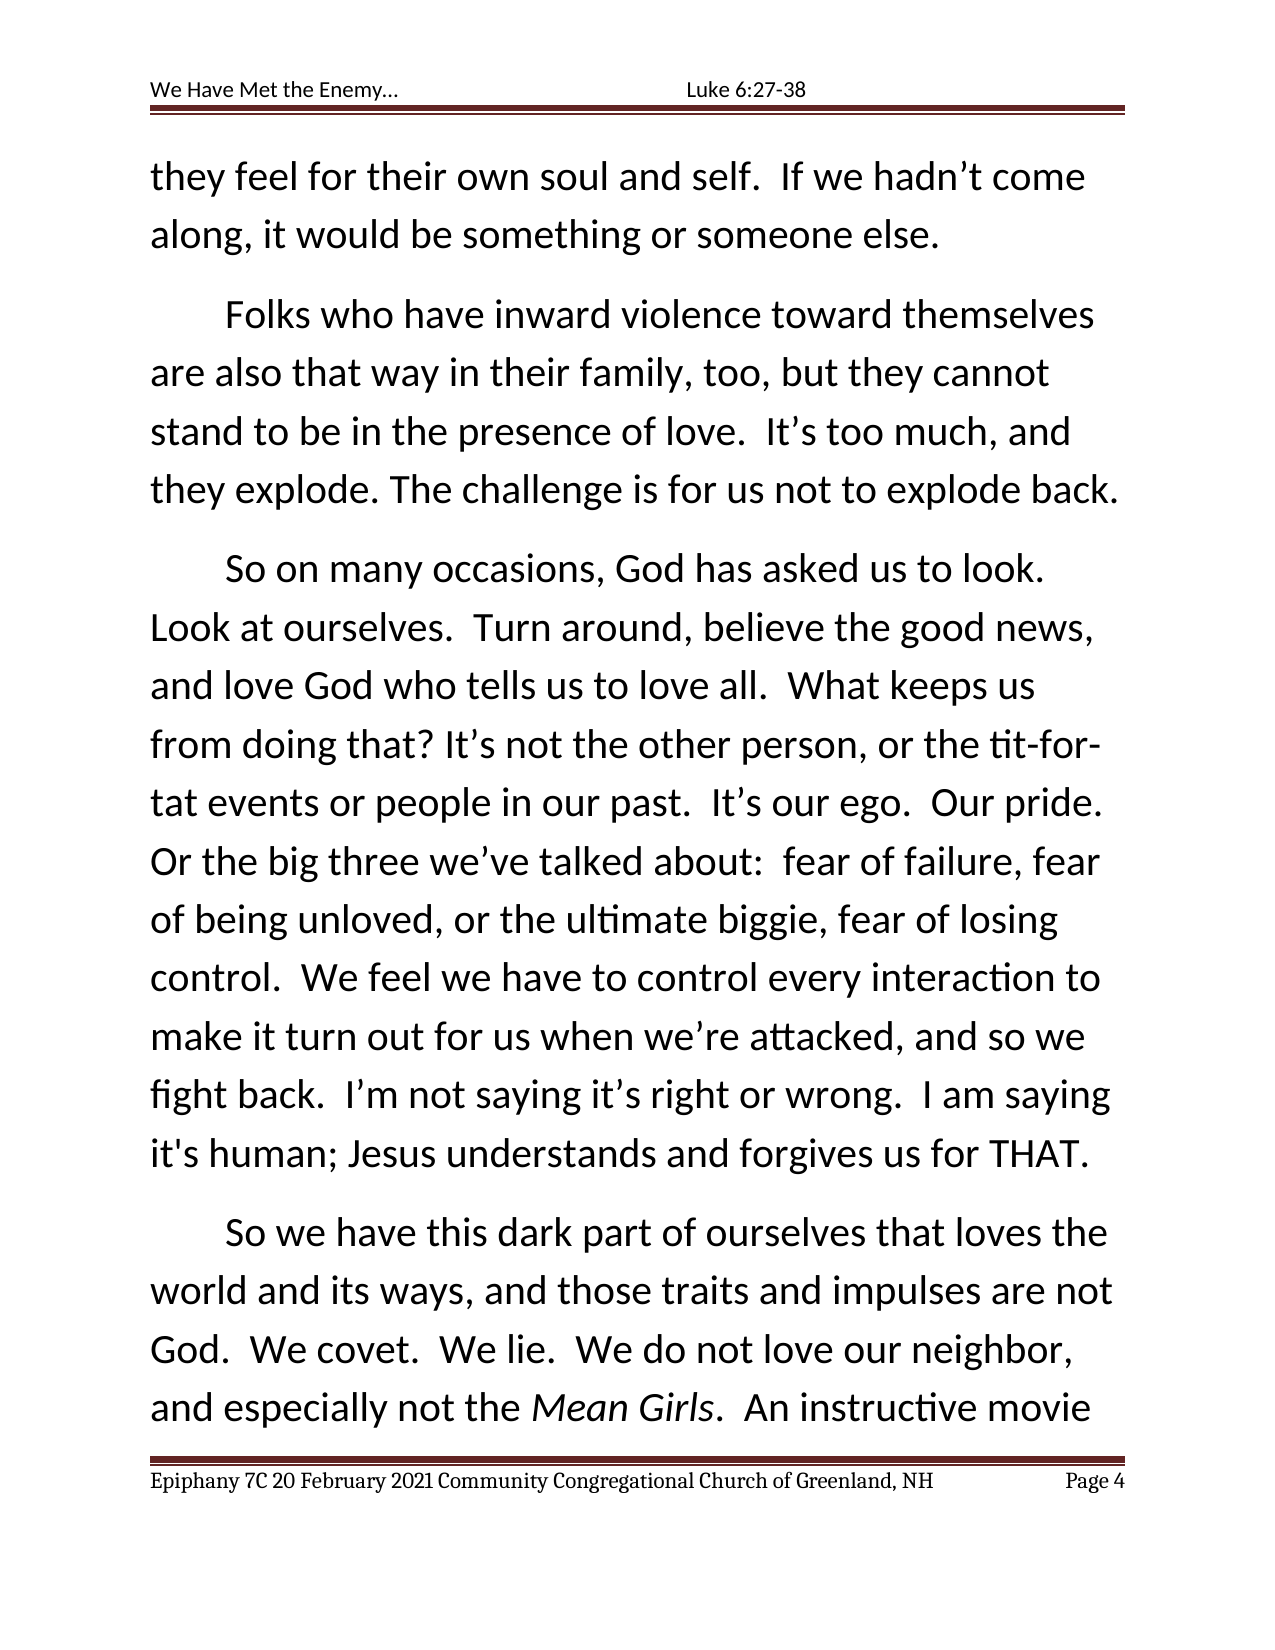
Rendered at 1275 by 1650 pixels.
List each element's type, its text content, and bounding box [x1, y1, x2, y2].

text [150, 150, 1125, 259]
text So on many occasions, God has asked us to look. Look at ourselves. Turn around, believe the good news, and love God who tells us to love all. What keeps us from doing that? It’s not the other person, or the tit-for-tat events or people in our past. It’s our ego. Our pride. Or the big three we’ve talked about: fear of failure, fear of being unloved, or the ultimate biggie, fear of losing control. We feel we have to control every interaction to make it turn out for us when we’re attacked, and so we fight back. I’m not saying it’s right or wrong. I am saying it's human; Jesus understands and forgives us for THAT. [150, 542, 1125, 1177]
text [150, 1206, 1125, 1432]
text Folks who have inward violence toward themselves are also that way in their family, too, but they cannot stand to be in the presence of love. It’s too much, and they explode. The challenge is for us not to explode back. [150, 288, 1125, 514]
